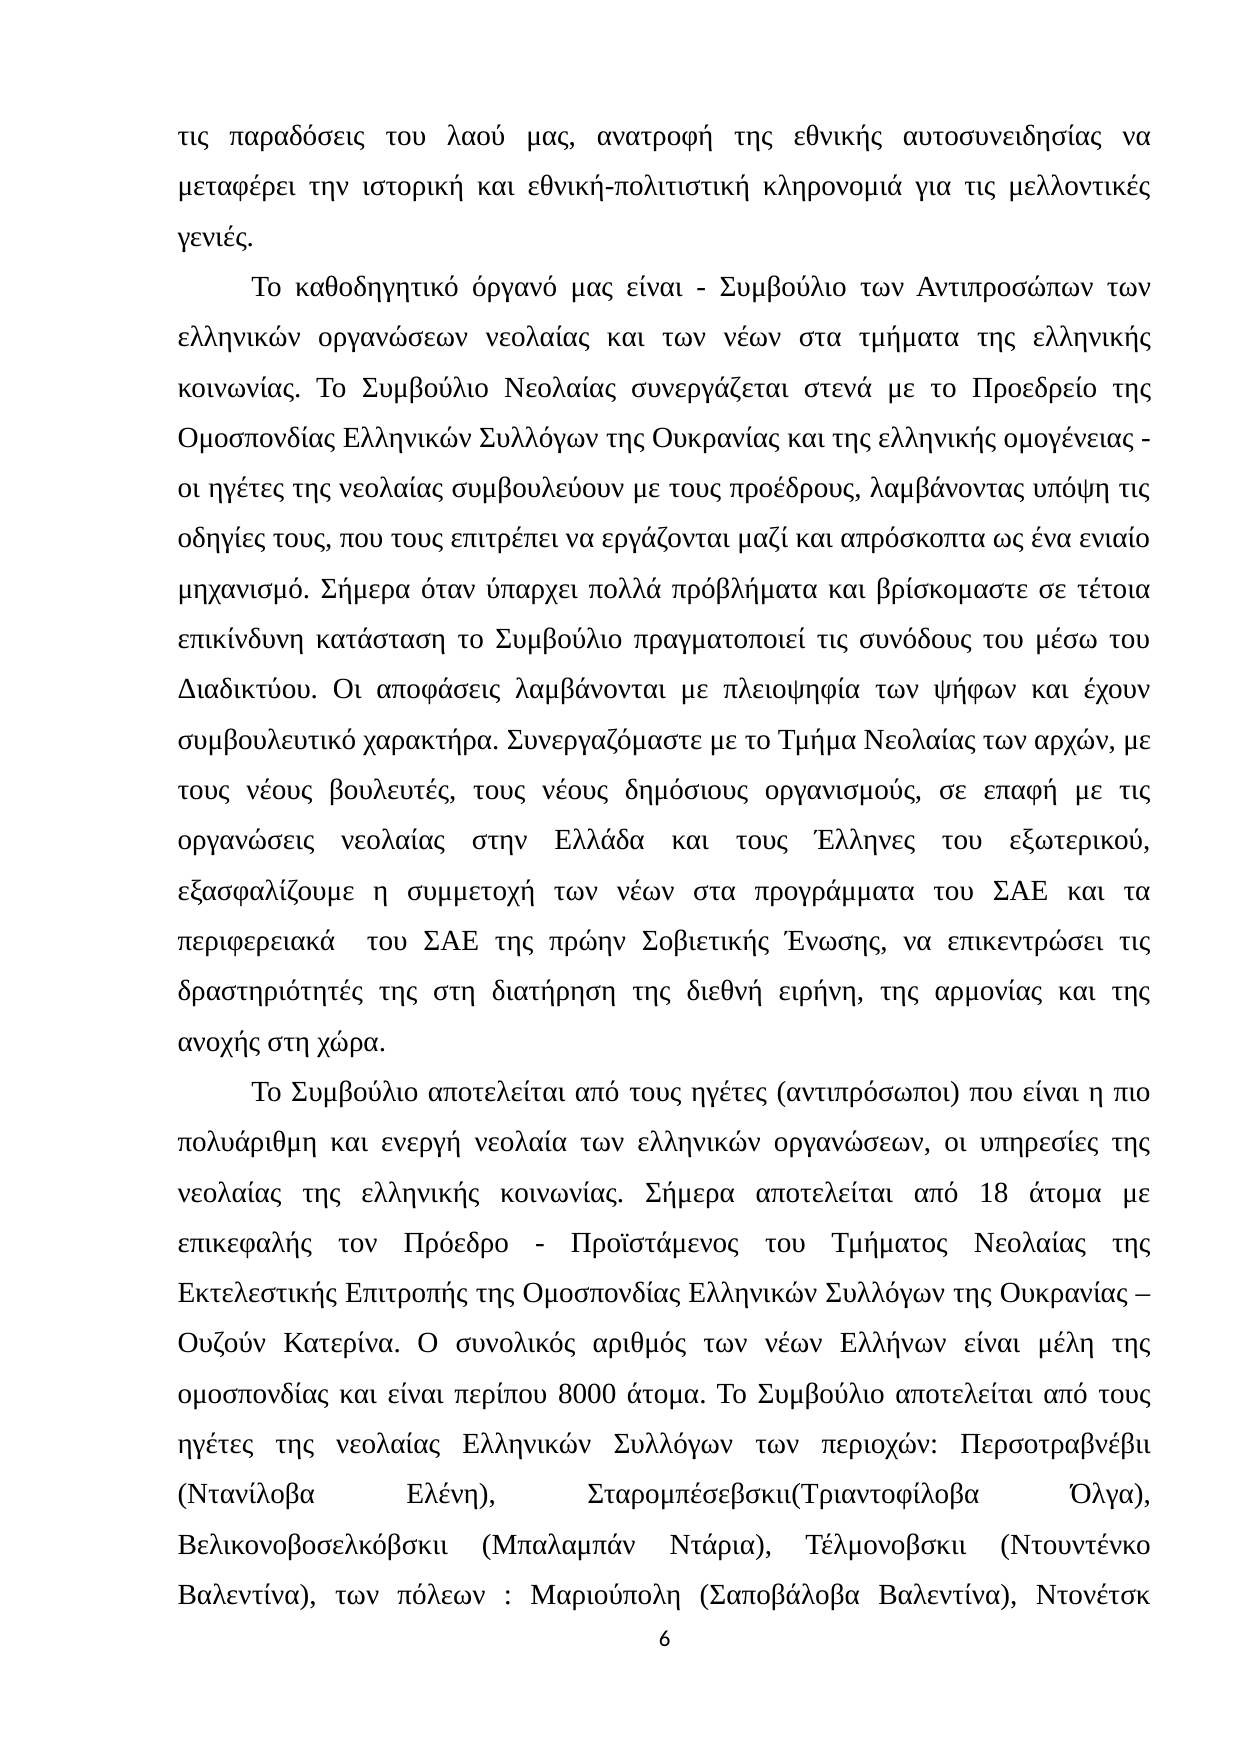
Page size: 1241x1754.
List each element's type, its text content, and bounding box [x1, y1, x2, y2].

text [177, 1074, 1152, 1611]
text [177, 118, 1152, 252]
text Το καθοδηγητικό όργανό μας είναι - Συμβούλιο των Αντιπροσώπων των ελληνικών οργανώσεων νεολαίας και των νέων στα τμήματα της ελληνικής κοινωνίας. Το Συμβούλιο Νεολαίας συνεργάζεται στενά με το Προεδρείο της Ομοσπονδίας Ελληνικών Συλλόγων της Ουκρανίας και της ελληνικής ομογένειας - οι ηγέτες της νεολαίας συμβουλεύουν με τους προέδρους, λαμβάνοντας υπόψη τις οδηγίες τους, που τους επιτρέπει να εργάζονται μαζί και απρόσκοπτα ως ένα ενιαίο μηχανισμό. Σήμερα όταν ύπαρχει πολλά πρόβλήματα και βρίσκομαστε σε τέτοια επικίνδυνη κατάσταση το Συμβούλιο πραγματοποιεί τις συνόδους του μέσω του Διαδικτύου. Οι αποφάσεις λαμβάνονται με πλειοψηφία των ψήφων και έχουν συμβουλευτικό χαρακτήρα. Συνεργαζόμαστε με το Τμήμα Νεολαίας των αρχών, με τους νέους βουλευτές, τους νέους δημόσιους οργανισμούς, σε επαφή με τις οργανώσεις νεολαίας στην Ελλάδα και τους Έλληνες του εξωτερικού, εξασφαλίζουμε η συμμετοχή των νέων στα προγράμματα του ΣΑΕ και τα περιφερειακά του ΣΑΕ της πρώην Σοβιετικής Ένωσης, να επικεντρώσει τις δραστηριότητές της στη διατήρηση της διεθνή ειρήνη, της αρμονίας και της ανοχής στη χώρα. [177, 269, 1152, 1057]
